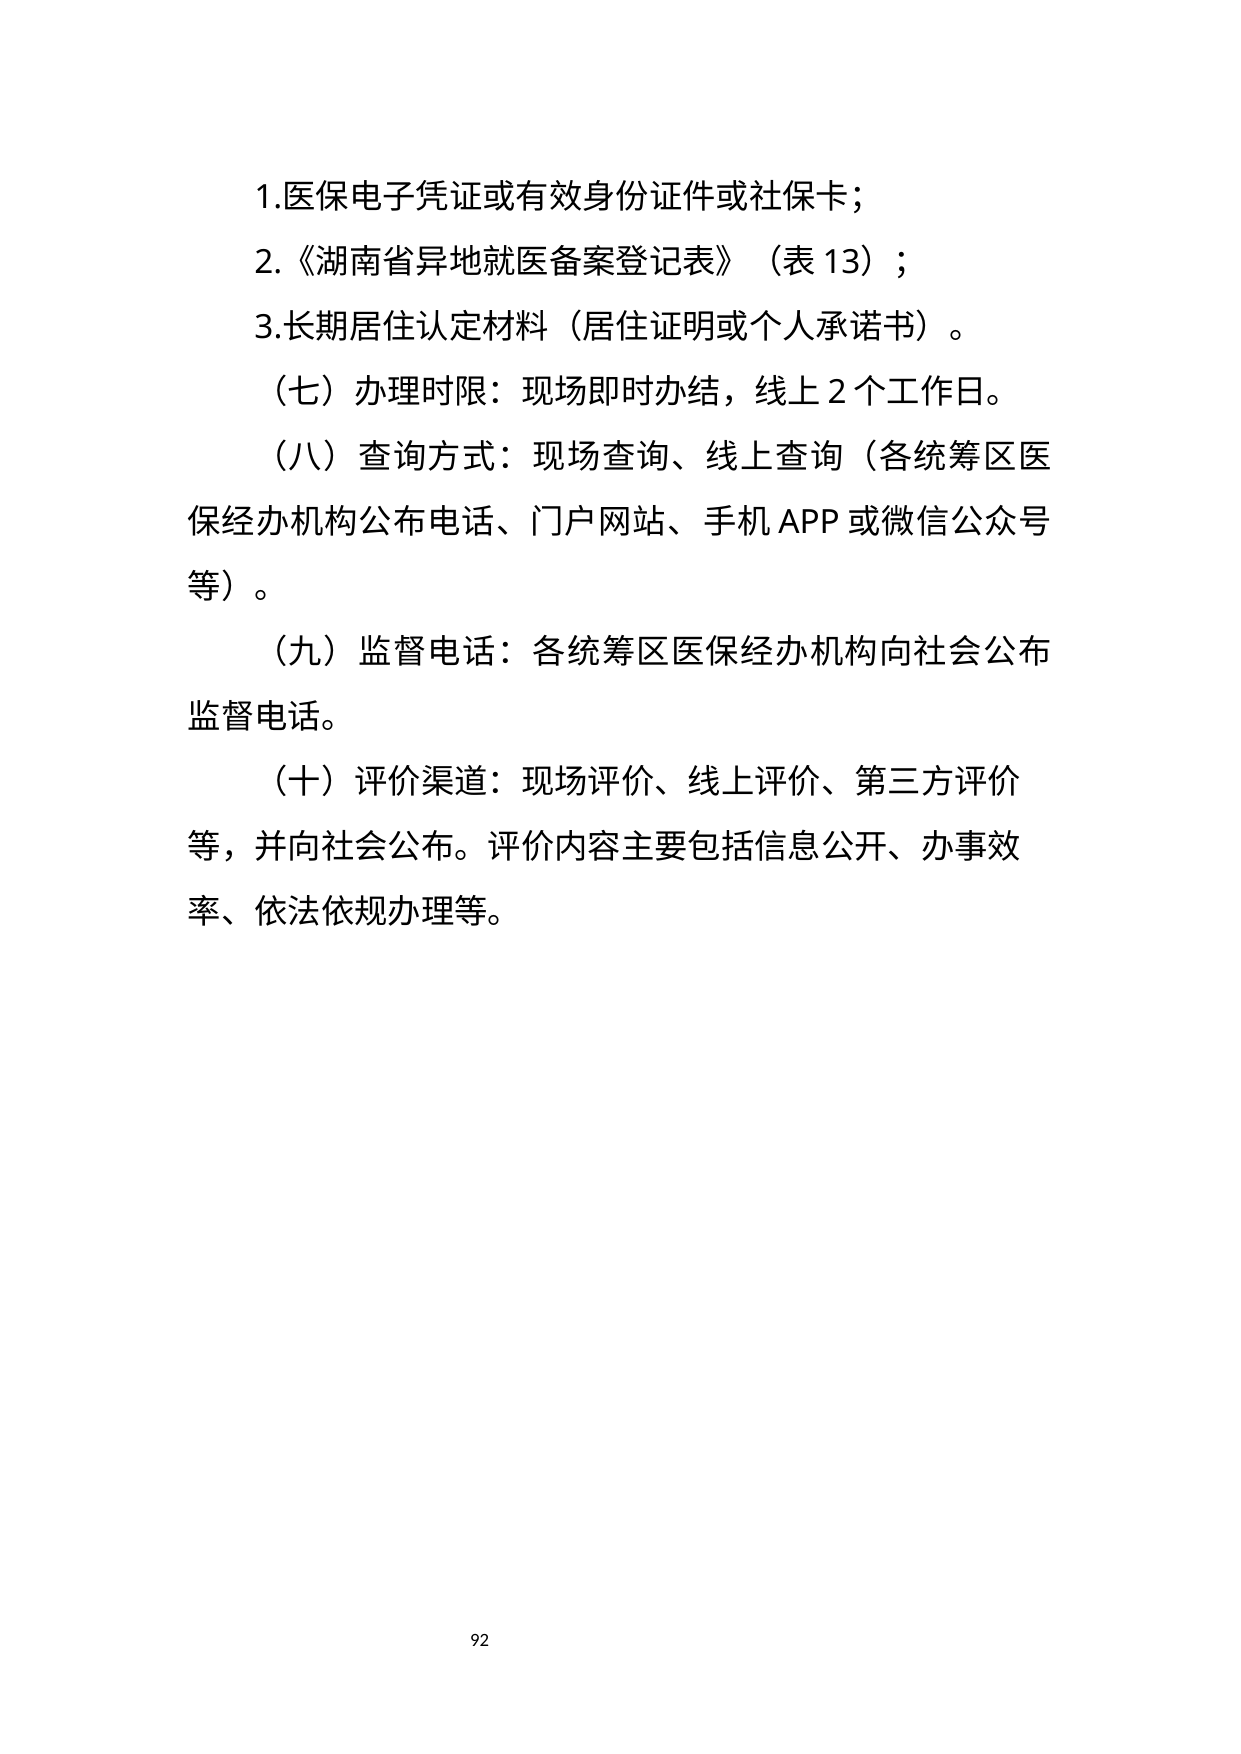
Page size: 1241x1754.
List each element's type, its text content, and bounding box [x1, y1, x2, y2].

text 1.医保电子凭证或有效身份证件或社保卡； [187, 162, 1053, 227]
text 3.长期居住认定材料（居住证明或个人承诺书）。 [187, 292, 1053, 357]
text （十）评价渠道：现场评价、线上评价、第三方评价等，并向社会公布。评价内容主要包括信息公开、办事效率、依法依规办理等。 [187, 747, 1053, 942]
text （九）监督电话：各统筹区医保经办机构向社会公布监督电话。 [187, 617, 1053, 747]
text （七）办理时限：现场即时办结，线上2个工作日。 [187, 357, 1053, 422]
text 2.《湖南省异地就医备案登记表》（表13）； [187, 227, 1053, 292]
text （八）查询方式：现场查询、线上查询（各统筹区医保经办机构公布电话、门户网站、手机APP或微信公众号等）。 [187, 422, 1053, 617]
